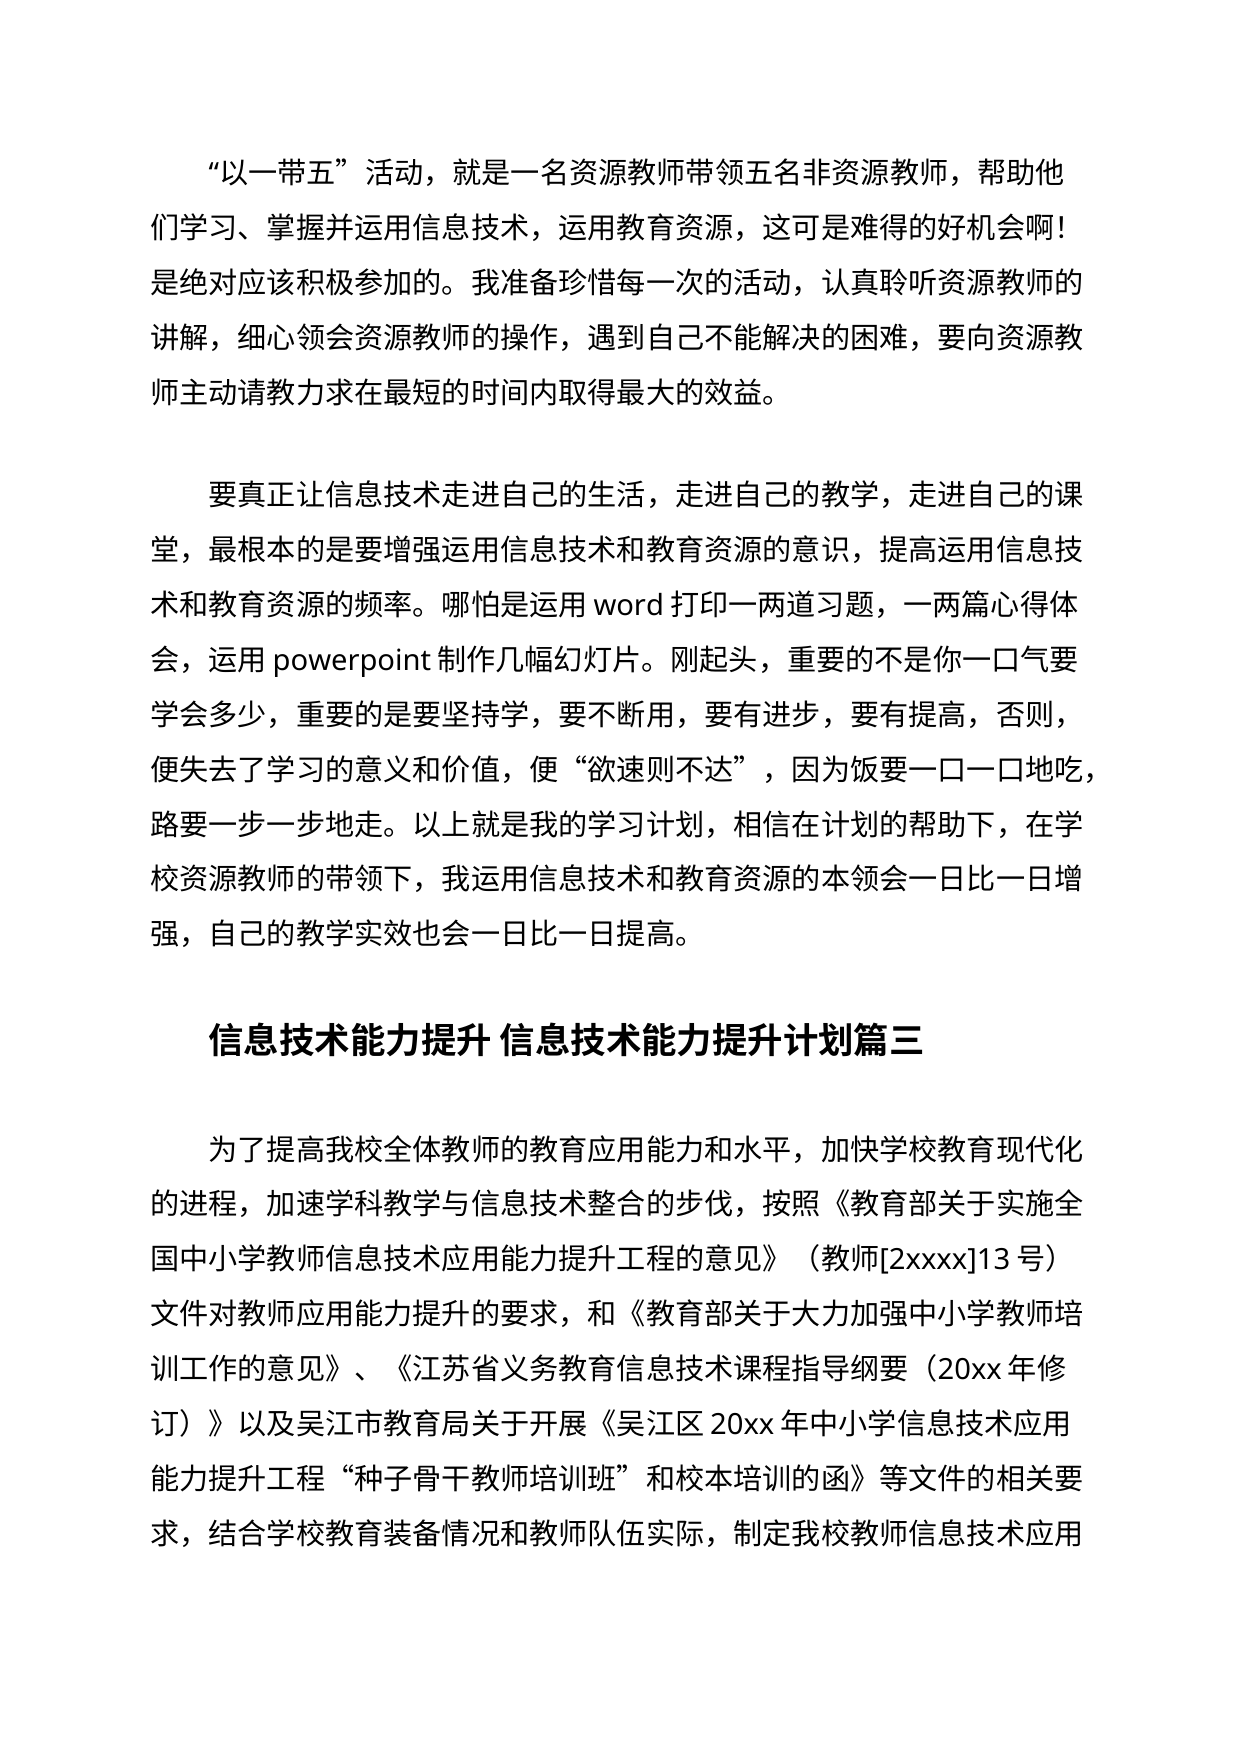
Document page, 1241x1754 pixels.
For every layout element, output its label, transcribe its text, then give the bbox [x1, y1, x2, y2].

text 要真正让信息技术走进自己的生活，走进自己的教学，走进自己的课堂，最根本的是要增强运用信息技术和教育资源的意识，提高运用信息技术和教育资源的频率。哪怕是运用word打印一两道习题，一两篇心得体会，运用powerpoint制作几幅幻灯片。刚起头，重要的不是你一口气要学会多少，重要的是要坚持学，要不断用，要有进步，要有提高，否则，便失去了学习的意义和价值，便“欲速则不达”，因为饭要一口一口地吃，路要一步一步地走。以上就是我的学习计划，相信在计划的帮助下，在学校资源教师的带领下，我运用信息技术和教育资源的本领会一日比一日增强，自己的教学实效也会一日比一日提高。 [150, 471, 1090, 953]
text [150, 1126, 1090, 1553]
text 信息技术能力提升 信息技术能力提升计划篇三 [150, 1013, 1090, 1064]
text “以一带五”活动，就是一名资源教师带领五名非资源教师，帮助他们学习、掌握并运用信息技术，运用教育资源，这可是难得的好机会啊！是绝对应该积极参加的。我准备珍惜每一次的活动，认真聆听资源教师的讲解，细心领会资源教师的操作，遇到自己不能解决的困难，要向资源教师主动请教力求在最短的时间内取得最大的效益。 [150, 150, 1090, 412]
